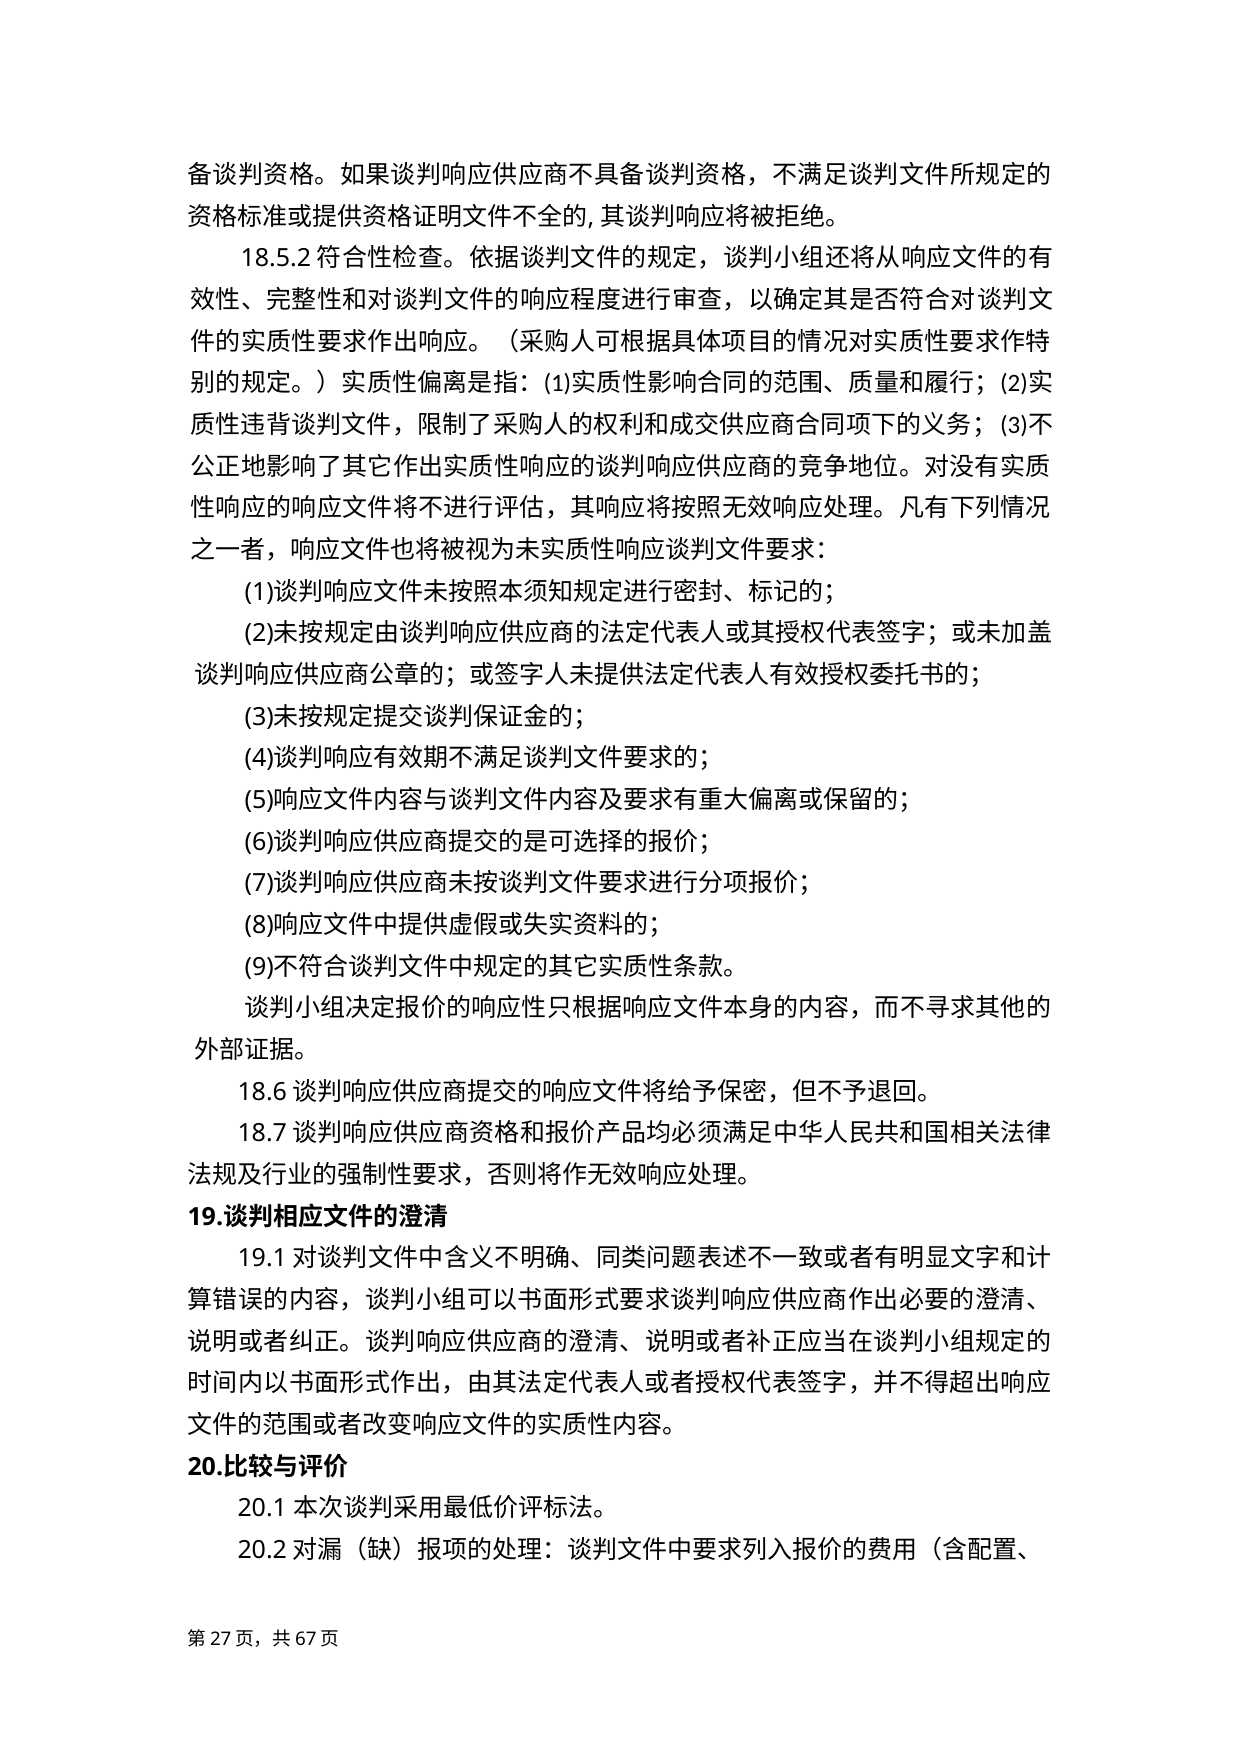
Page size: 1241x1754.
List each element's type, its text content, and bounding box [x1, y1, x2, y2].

text (3)未按规定提交谈判保证金的； [194, 692, 1053, 733]
text 20.1 本次谈判采用最低价评标法。 [187, 1483, 1053, 1525]
text (9)不符合谈判文件中规定的其它实质性条款。 [194, 942, 1053, 983]
text (6)谈判响应供应商提交的是可选择的报价； [194, 817, 1053, 858]
text 19.1对谈判文件中含义不明确、同类问题表述不一致或者有明显文字和计算错误的内容，谈判小组可以书面形式要求谈判响应供应商作出必要的澄清、说明或者纠正。谈判响应供应商的澄清、说明或者补正应当在谈判小组规定的时间内以书面形式作出，由其法定代表人或者授权代表签字，并不得超出响应文件的范围或者改变响应文件的实质性内容。 [187, 1233, 1053, 1442]
text 18.5.2符合性检查。依据谈判文件的规定，谈判小组还将从响应文件的有效性、完整性和对谈判文件的响应程度进行审查，以确定其是否符合对谈判文件的实质性要求作出响应。（采购人可根据具体项目的情况对实质性要求作特别的规定。）实质性偏离是指：(1)实质性影响合同的范围、质量和履行；(2)实质性违背谈判文件，限制了采购人的权利和成交供应商合同项下的义务；(3)不公正地影响了其它作出实质性响应的谈判响应供应商的竞争地位。对没有实质性响应的响应文件将不进行评估，其响应将按照无效响应处理。凡有下列情况之一者，响应文件也将被视为未实质性响应谈判文件要求： [190, 233, 1053, 567]
text (1)谈判响应文件未按照本须知规定进行密封、标记的； [194, 567, 1053, 608]
text 20.比较与评价 [187, 1442, 1053, 1483]
text (8)响应文件中提供虚假或失实资料的； [194, 900, 1053, 942]
text 18.7谈判响应供应商资格和报价产品均必须满足中华人民共和国相关法律法规及行业的强制性要求，否则将作无效响应处理。 [187, 1108, 1053, 1192]
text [187, 150, 1053, 233]
text 谈判小组决定报价的响应性只根据响应文件本身的内容，而不寻求其他的外部证据。 [194, 983, 1053, 1067]
text (5)响应文件内容与谈判文件内容及要求有重大偏离或保留的； [194, 775, 1053, 817]
text 19.谈判相应文件的澄清 [187, 1192, 1053, 1233]
text (4)谈判响应有效期不满足谈判文件要求的； [194, 733, 1053, 775]
text 18.6谈判响应供应商提交的响应文件将给予保密，但不予退回。 [187, 1067, 1053, 1108]
text (2)未按规定由谈判响应供应商的法定代表人或其授权代表签字；或未加盖谈判响应供应商公章的；或签字人未提供法定代表人有效授权委托书的； [194, 608, 1053, 692]
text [187, 1525, 1053, 1567]
text (7)谈判响应供应商未按谈判文件要求进行分项报价； [194, 858, 1053, 900]
